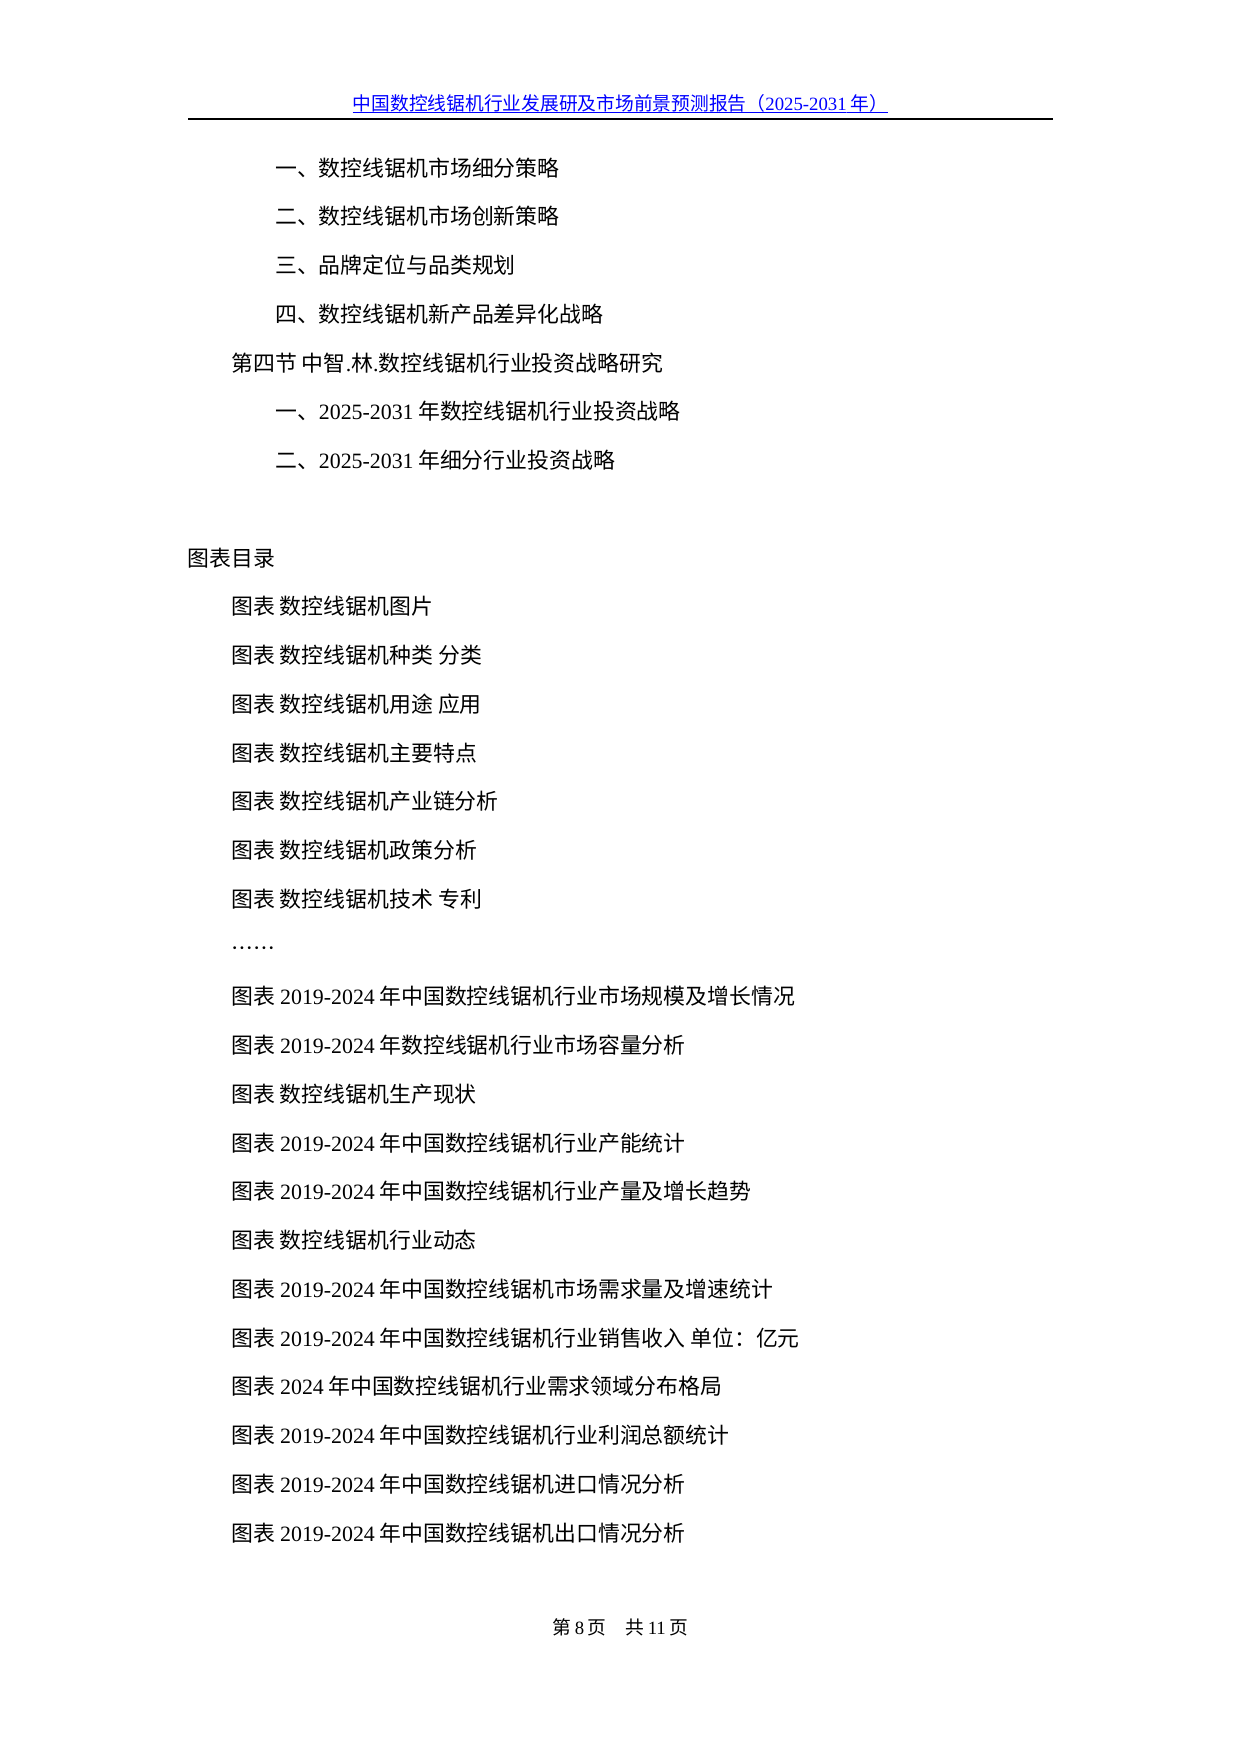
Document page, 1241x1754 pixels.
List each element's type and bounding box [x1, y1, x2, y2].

text [187, 150, 1053, 1548]
